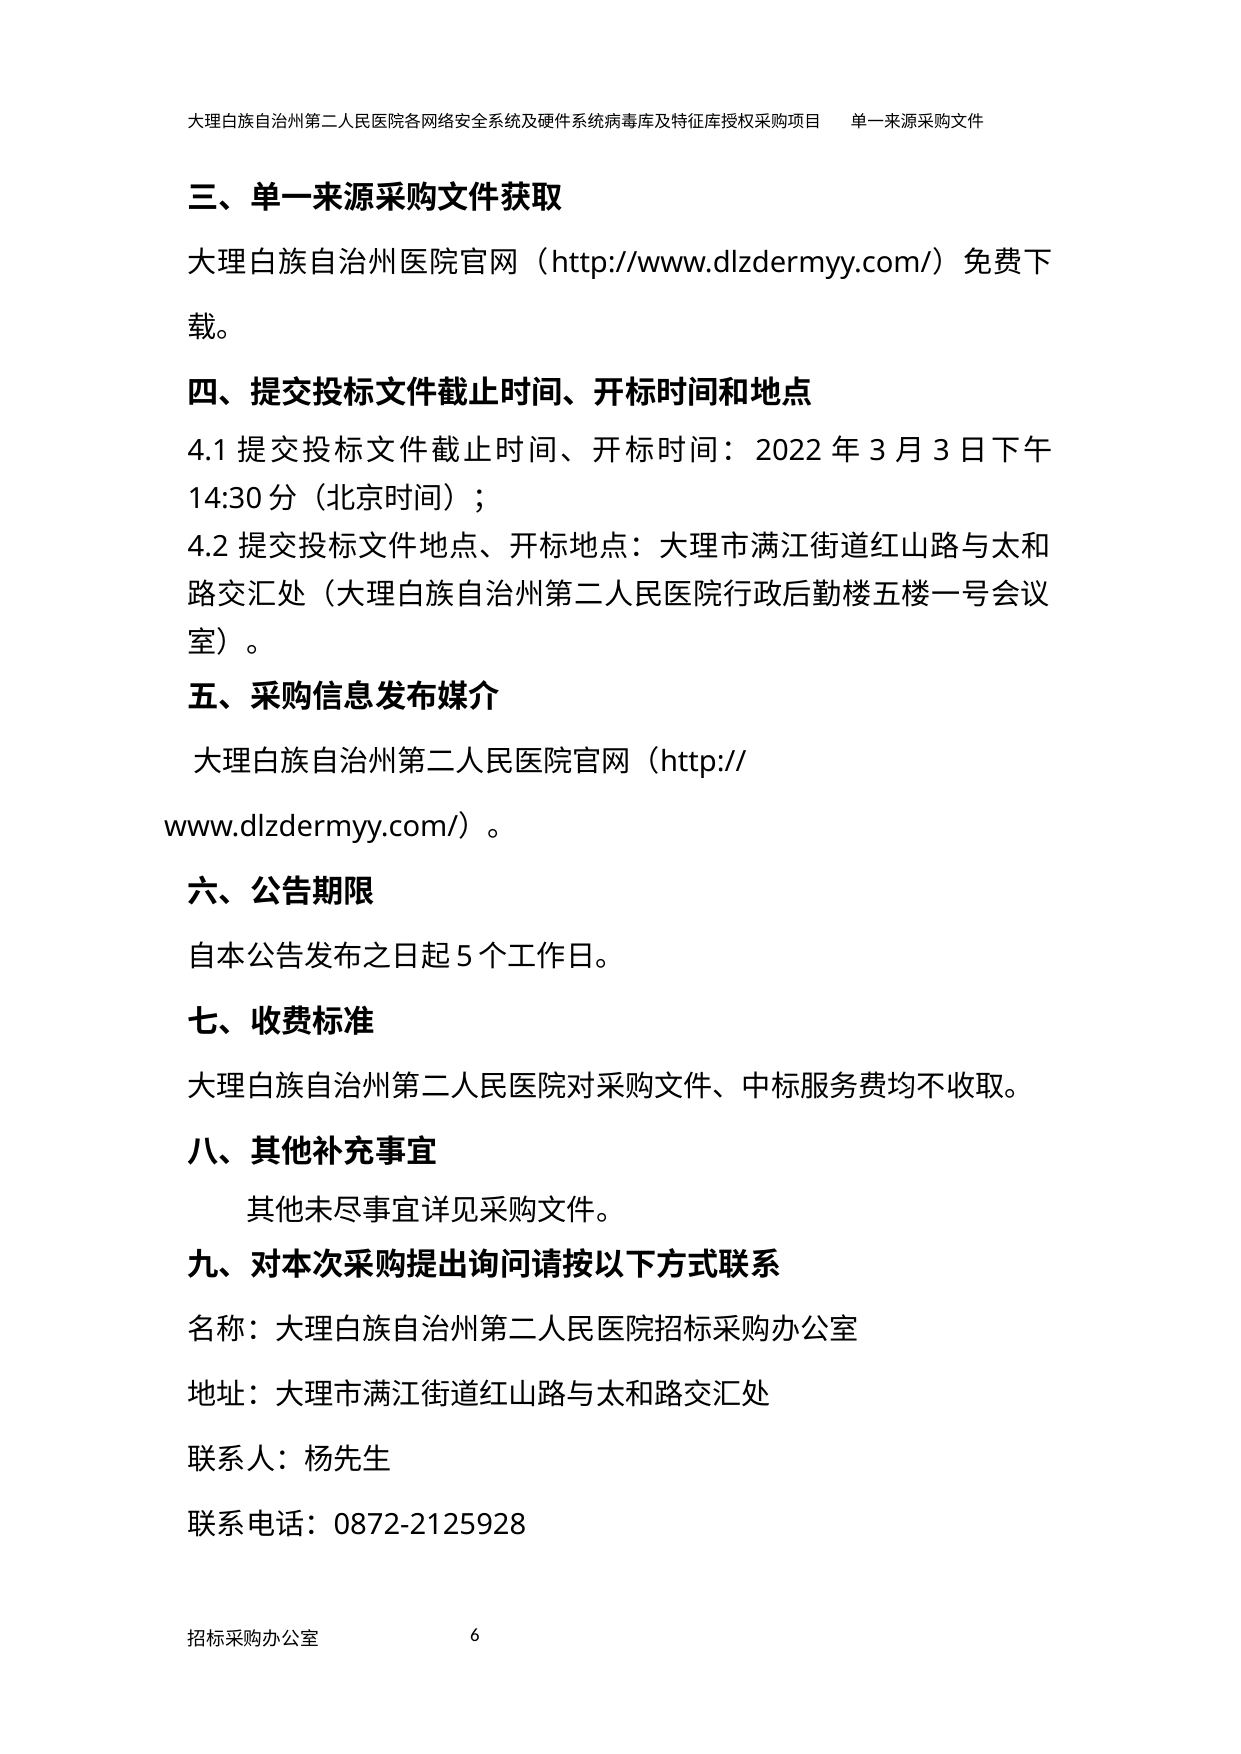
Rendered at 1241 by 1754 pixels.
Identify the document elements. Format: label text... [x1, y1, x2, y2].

subtitle 四、提交投标文件截止时间、开标时间和地点 [187, 357, 1053, 422]
text 大理白族自治州第二人民医院官网（http://www.dlzdermyy.com/）。 [164, 727, 1076, 857]
subtitle 公告期限 [187, 857, 1053, 922]
subtitle 单一来源采购文件获取 [187, 162, 1053, 227]
text 联系电话：0872-2125928 [187, 1489, 1053, 1554]
list 自本公告发布之日起5个工作日。 [187, 922, 1076, 987]
text 4.1提交投标文件截止时间、开标时间：2022年3月3日下午14:30分（北京时间）； [187, 422, 1053, 518]
subtitle 对本次采购提出询问请按以下方式联系 [187, 1229, 1053, 1294]
list 名称：大理白族自治州第二人民医院招标采购办公室 [187, 1294, 1053, 1359]
text 大理白族自治州医院官网（http://www.dlzdermyy.com/）免费下载。 [187, 227, 1053, 357]
text 其他未尽事宜详见采购文件。 [187, 1182, 1053, 1229]
text 4.2 提交投标文件地点、开标地点：大理市满江街道红山路与太和路交汇处（大理白族自治州第二人民医院行政后勤楼五楼一号会议室）。 [187, 518, 1053, 662]
text 联系人：杨先生 [187, 1424, 1053, 1489]
subtitle 五、采购信息发布媒介 [187, 662, 1053, 727]
subtitle 八、其他补充事宜 [187, 1117, 1053, 1182]
list 大理白族自治州第二人民医院对采购文件、中标服务费均不收取。 [187, 1052, 1076, 1117]
text 地址：大理市满江街道红山路与太和路交汇处 [187, 1359, 1053, 1424]
subtitle 七、收费标准 [187, 987, 1053, 1052]
